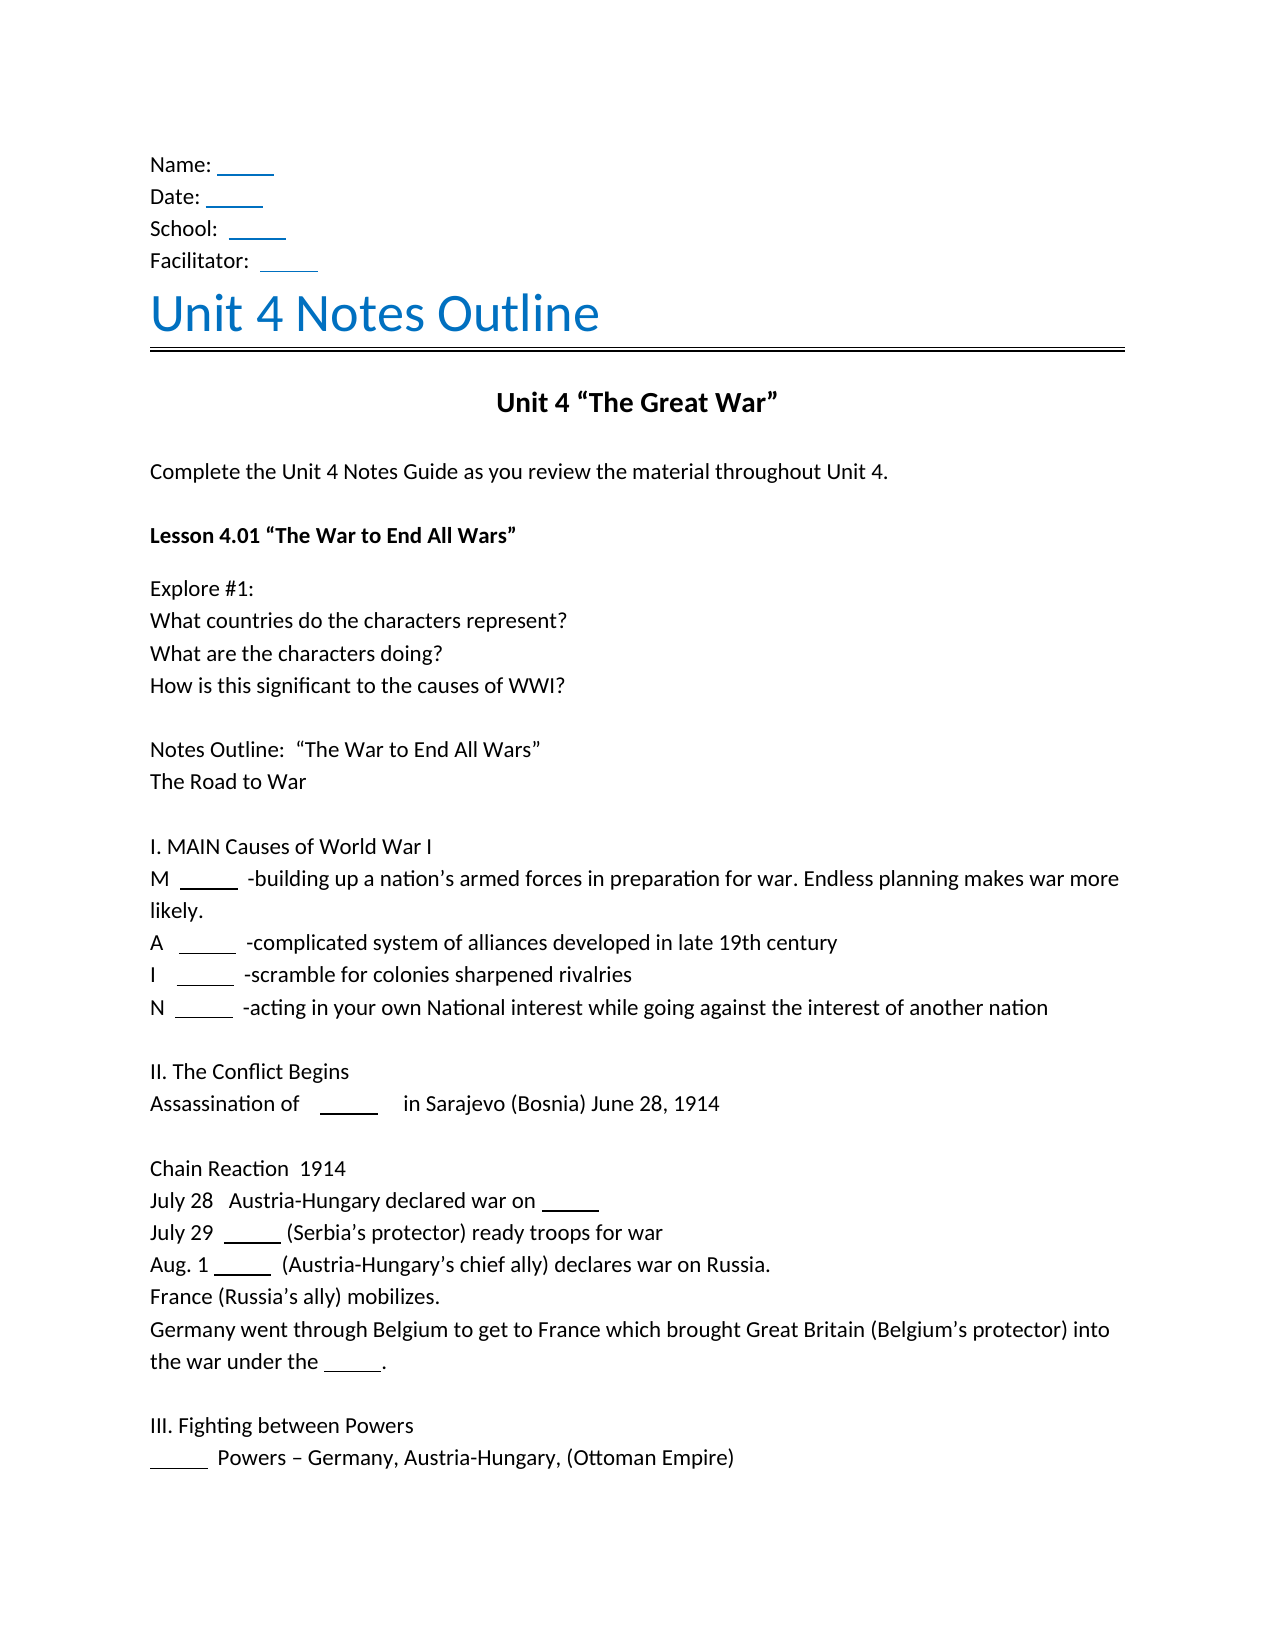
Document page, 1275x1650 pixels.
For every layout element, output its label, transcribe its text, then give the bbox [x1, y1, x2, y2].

text France (Russia’s ally) mobilizes. [150, 1282, 1125, 1311]
text Chain Reaction 1914 [150, 1154, 1125, 1182]
text School: [150, 214, 1125, 242]
text N -acting in your own National interest while going against the interest of another nation [150, 993, 1125, 1021]
text I. MAIN Causes of World War I [150, 832, 1125, 860]
text Powers – Germany, Austria-Hungary, (Ottoman Empire) [150, 1443, 1125, 1471]
text Unit 4 Notes Outline [150, 279, 1125, 347]
text Germany went through Belgium to get to France which brought Great Britain (Belgium’s protector) into the war under the . [150, 1315, 1125, 1375]
text Aug. 1 (Austria-Hungary’s chief ally) declares war on Russia. [150, 1250, 1125, 1278]
text How is this significant to the causes of WWI? Notes Outline: “The War to End All Wars” [150, 671, 1125, 763]
text Unit 4 “The Great War” [150, 384, 1125, 419]
text M -building up a nation’s armed forces in preparation for war. Endless planning makes war more likely. [150, 864, 1125, 924]
text Name: [150, 150, 1125, 178]
text Explore #1: [150, 574, 1125, 602]
text I -scramble for colonies sharpened rivalries [150, 961, 1125, 989]
text What countries do the characters represent? [150, 607, 1125, 634]
text The Road to War [150, 767, 1125, 796]
text July 28 Austria-Hungary declared war on [150, 1186, 1125, 1214]
text III. Fighting between Powers [150, 1411, 1125, 1439]
text What are the characters doing? [150, 639, 1125, 667]
text Date: [150, 182, 1125, 210]
text Assassination of in Sarajevo (Bosnia) June 28, 1914 [150, 1089, 1125, 1117]
text July 29 (Serbia’s protector) ready troops for war [150, 1218, 1125, 1246]
text Lesson 4.01 “The War to End All Wars” [150, 521, 1125, 549]
text Facilitator: [150, 247, 1125, 274]
text Complete the Unit 4 Notes Guide as you review the material throughout Unit 4. [150, 457, 1125, 485]
text A -complicated system of alliances developed in late 19th century [150, 928, 1125, 956]
text II. The Conflict Begins [150, 1057, 1125, 1085]
